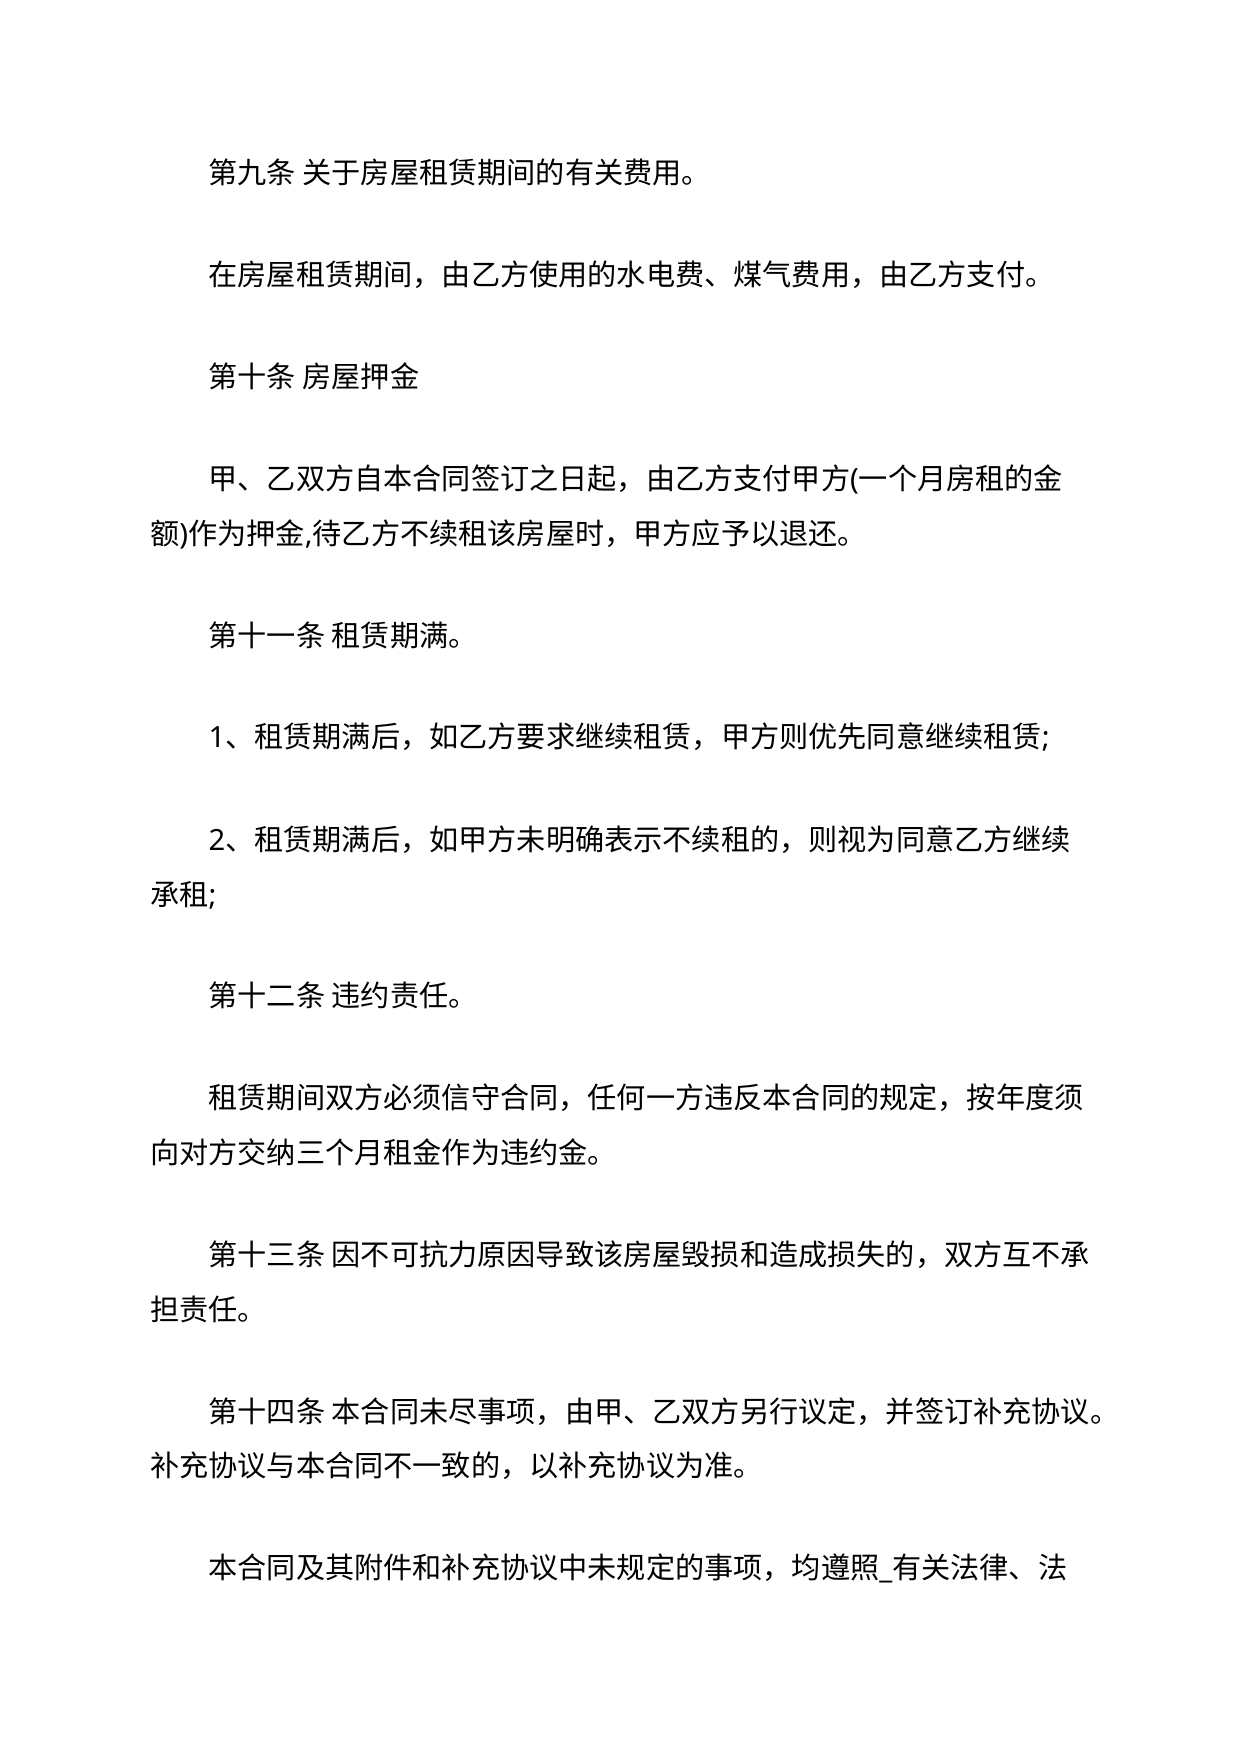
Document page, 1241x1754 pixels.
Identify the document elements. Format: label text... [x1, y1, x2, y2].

text 第十条 房屋押金 [150, 353, 1090, 396]
text 2、租赁期满后，如甲方未明确表示不续租的，则视为同意乙方继续承租; [150, 816, 1090, 913]
text 第九条 关于房屋租赁期间的有关费用。 [150, 150, 1090, 192]
text 第十三条 因不可抗力原因导致该房屋毁损和造成损失的，双方互不承担责任。 [150, 1231, 1090, 1329]
text 第十四条 本合同未尽事项，由甲、乙双方另行议定，并签订补充协议。补充协议与本合同不一致的，以补充协议为准。 [150, 1388, 1090, 1485]
text 甲、乙双方自本合同签订之日起，由乙方支付甲方(一个月房租的金额)作为押金,待乙方不续租该房屋时，甲方应予以退还。 [150, 455, 1090, 553]
text 1、租赁期满后，如乙方要求继续租赁，甲方则优先同意继续租赁; [150, 714, 1090, 756]
text 在房屋租赁期间，由乙方使用的水电费、煤气费用，由乙方支付。 [150, 252, 1090, 294]
text 第十二条 违约责任。 [150, 973, 1090, 1015]
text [150, 1545, 1090, 1587]
text 第十一条 租赁期满。 [150, 612, 1090, 654]
text 租赁期间双方必须信守合同，任何一方违反本合同的规定，按年度须向对方交纳三个月租金作为违约金。 [150, 1075, 1090, 1172]
